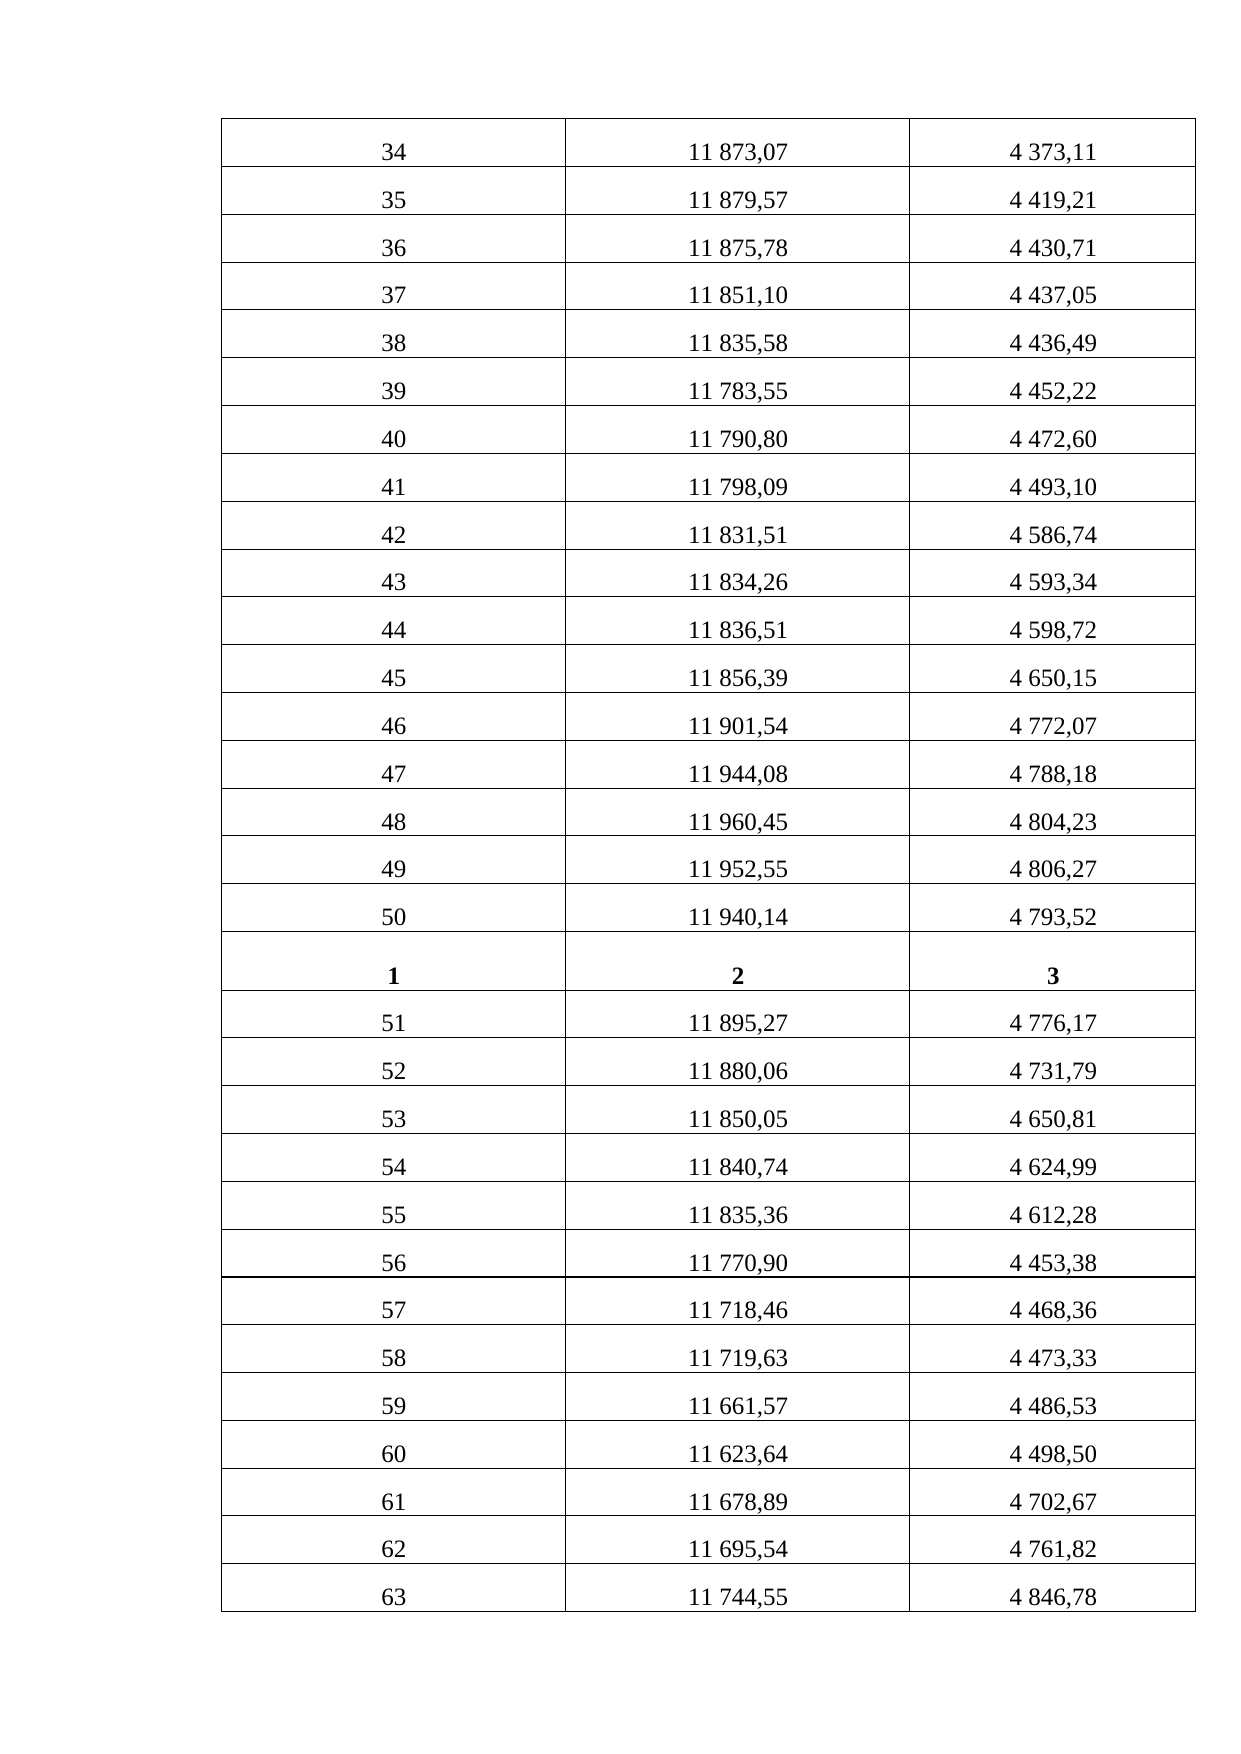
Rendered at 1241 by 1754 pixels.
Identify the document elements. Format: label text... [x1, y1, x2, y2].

table_cell 11 623,64 [566, 1421, 909, 1468]
table_cell 11 744,55 [566, 1564, 909, 1611]
table_cell 4 772,07 [910, 693, 1195, 740]
table_cell 11 879,57 [566, 167, 909, 214]
table_cell 11 790,80 [566, 406, 909, 453]
table_cell 4 612,28 [910, 1182, 1195, 1228]
table_cell 11 856,39 [566, 645, 909, 692]
table_cell 4 436,49 [910, 310, 1195, 357]
table_cell 4 453,38 [910, 1230, 1195, 1276]
table_cell 44 [222, 597, 565, 644]
table_cell 11 873,07 [566, 119, 909, 166]
table_cell 4 373,11 [910, 119, 1195, 166]
table_cell 4 624,99 [910, 1134, 1195, 1181]
table_cell 4 793,52 [910, 884, 1195, 931]
table_cell 4 702,67 [910, 1469, 1195, 1515]
table_cell 35 [222, 167, 565, 214]
table_cell 43 [222, 550, 565, 596]
table_cell 4 761,82 [910, 1516, 1195, 1563]
table_cell 45 [222, 645, 565, 692]
table_cell 4 468,36 [910, 1278, 1195, 1324]
table_cell 58 [222, 1325, 565, 1372]
table_cell 2 [566, 932, 909, 989]
table_cell 48 [222, 789, 565, 835]
table_cell 11 834,26 [566, 550, 909, 596]
table_cell 55 [222, 1182, 565, 1228]
table_cell 11 952,55 [566, 836, 909, 883]
table_cell 54 [222, 1134, 565, 1181]
table_cell 4 598,72 [910, 597, 1195, 644]
table_cell 3 [910, 932, 1195, 989]
table_cell 57 [222, 1278, 565, 1324]
table_cell 11 960,45 [566, 789, 909, 835]
table_cell 39 [222, 358, 565, 405]
table_cell 4 593,34 [910, 550, 1195, 596]
table_cell 46 [222, 693, 565, 740]
table_cell 4 472,60 [910, 406, 1195, 453]
table_cell 11 835,36 [566, 1182, 909, 1228]
table_cell 56 [222, 1230, 565, 1276]
table_cell 11 895,27 [566, 991, 909, 1037]
table_cell 11 901,54 [566, 693, 909, 740]
table_cell 49 [222, 836, 565, 883]
table_cell 11 851,10 [566, 263, 909, 309]
table_cell 4 493,10 [910, 454, 1195, 501]
table_cell 4 788,18 [910, 741, 1195, 787]
table_cell 4 486,53 [910, 1373, 1195, 1420]
table_cell 11 840,74 [566, 1134, 909, 1181]
table_cell 4 650,15 [910, 645, 1195, 692]
table_cell 4 498,50 [910, 1421, 1195, 1468]
table_cell 59 [222, 1373, 565, 1420]
table_cell 4 806,27 [910, 836, 1195, 883]
table_cell 34 [222, 119, 565, 166]
table_cell 4 473,33 [910, 1325, 1195, 1372]
table_cell 4 430,71 [910, 215, 1195, 262]
table_cell 63 [222, 1564, 565, 1611]
table_cell 53 [222, 1086, 565, 1133]
table_cell 11 835,58 [566, 310, 909, 357]
table_cell 42 [222, 502, 565, 548]
table_cell 41 [222, 454, 565, 501]
table_cell 4 846,78 [910, 1564, 1195, 1611]
table_cell 11 661,57 [566, 1373, 909, 1420]
table_cell 4 419,21 [910, 167, 1195, 214]
table_cell 11 875,78 [566, 215, 909, 262]
table_cell 11 695,54 [566, 1516, 909, 1563]
table_cell 38 [222, 310, 565, 357]
table_cell 50 [222, 884, 565, 931]
table_cell 4 437,05 [910, 263, 1195, 309]
table_cell 62 [222, 1516, 565, 1563]
table_cell 37 [222, 263, 565, 309]
table_cell 52 [222, 1038, 565, 1085]
table_cell 11 850,05 [566, 1086, 909, 1133]
table_cell 4 452,22 [910, 358, 1195, 405]
table_cell 4 650,81 [910, 1086, 1195, 1133]
table_cell 11 783,55 [566, 358, 909, 405]
table_cell 36 [222, 215, 565, 262]
table_cell 4 586,74 [910, 502, 1195, 548]
table_cell 11 719,63 [566, 1325, 909, 1372]
table_cell 4 776,17 [910, 991, 1195, 1037]
table_cell 11 836,51 [566, 597, 909, 644]
table_cell 11 718,46 [566, 1278, 909, 1324]
table_cell 47 [222, 741, 565, 787]
table_cell 11 798,09 [566, 454, 909, 501]
table_cell 11 944,08 [566, 741, 909, 787]
table_cell 4 804,23 [910, 789, 1195, 835]
table_cell 11 678,89 [566, 1469, 909, 1515]
table_cell 51 [222, 991, 565, 1037]
table_cell 4 731,79 [910, 1038, 1195, 1085]
table_cell 11 831,51 [566, 502, 909, 548]
table_cell 11 770,90 [566, 1230, 909, 1276]
table_cell 1 [222, 932, 565, 989]
table_cell 11 940,14 [566, 884, 909, 931]
table_cell 11 880,06 [566, 1038, 909, 1085]
table_cell 60 [222, 1421, 565, 1468]
table_cell 40 [222, 406, 565, 453]
table_cell 61 [222, 1469, 565, 1515]
